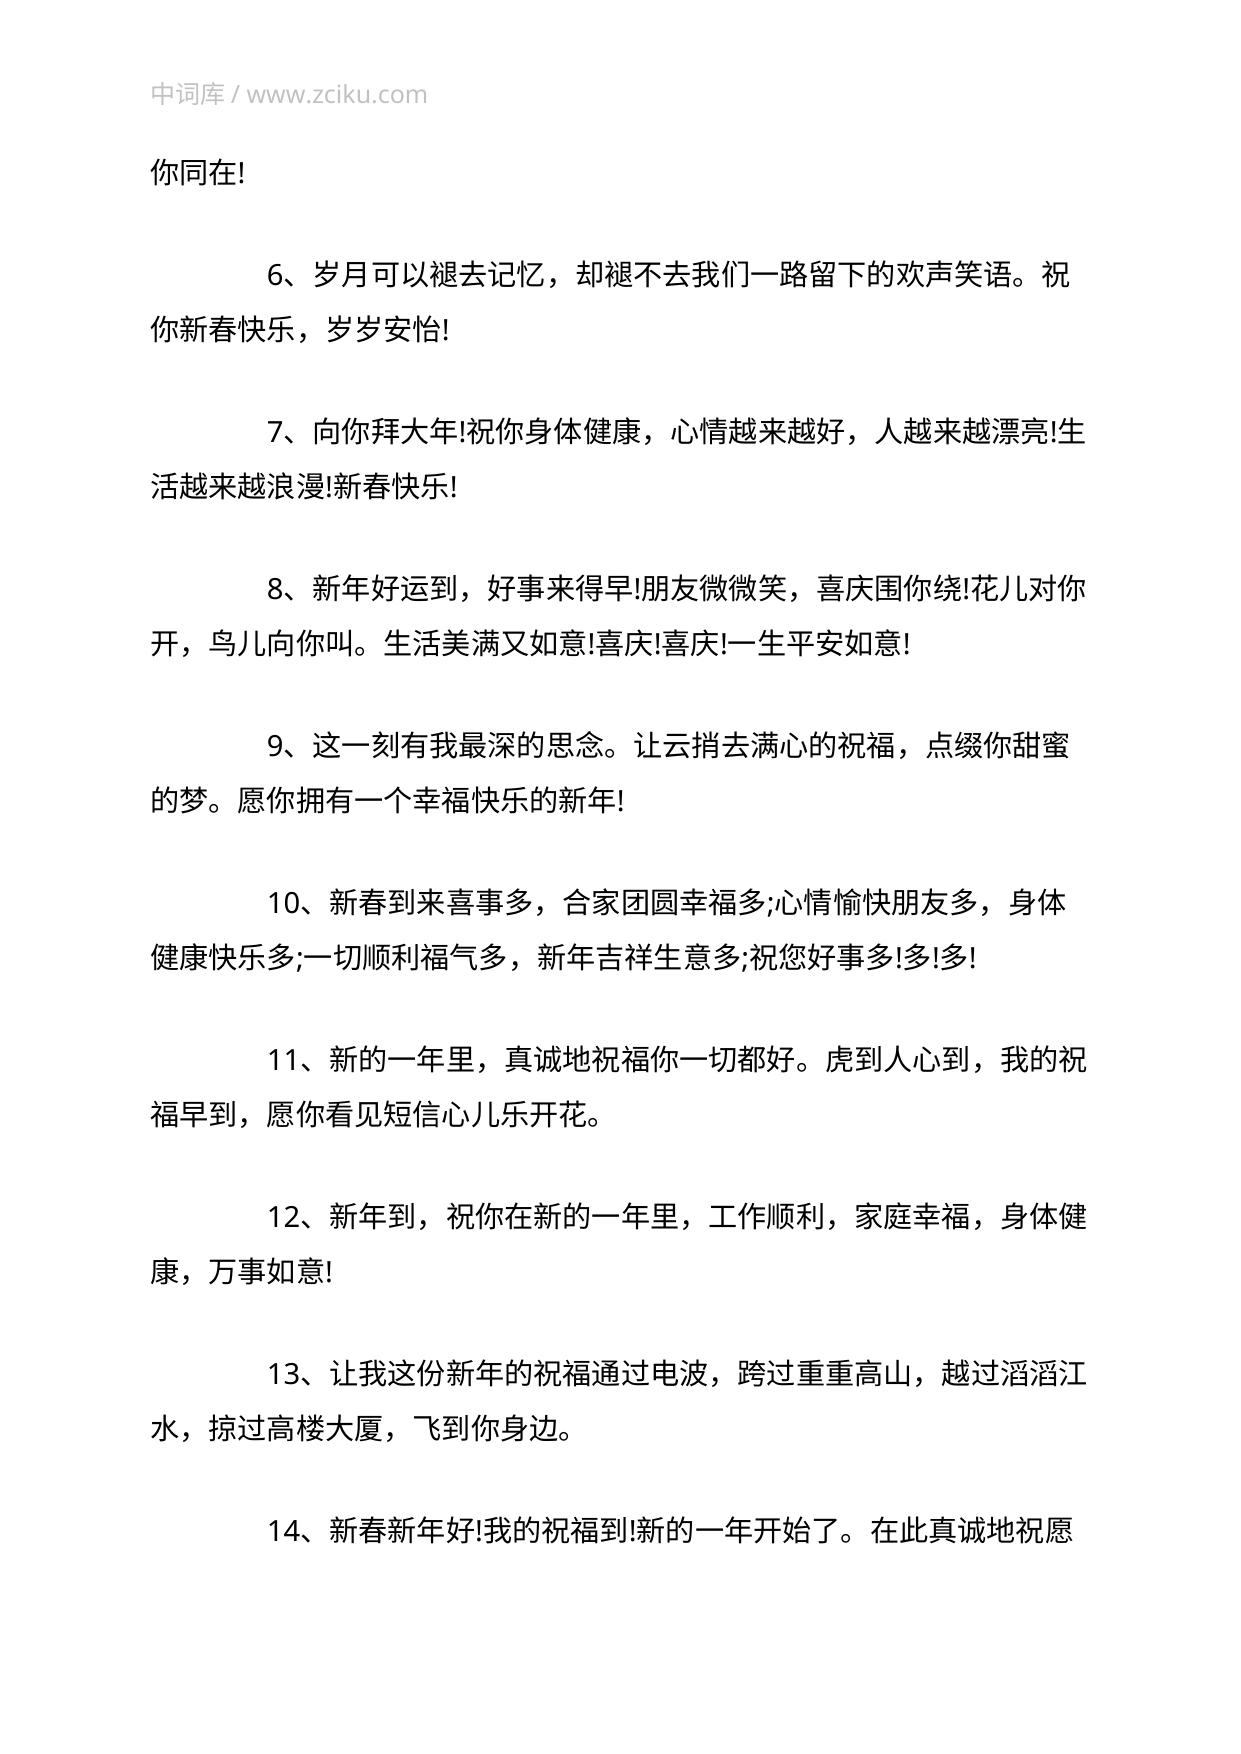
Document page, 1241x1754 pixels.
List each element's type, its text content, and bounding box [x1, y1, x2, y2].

text 10、新春到来喜事多，合家团圆幸福多;心情愉快朋友多，身体健康快乐多;一切顺利福气多，新年吉祥生意多;祝您好事多!多!多! [150, 880, 1090, 977]
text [150, 1507, 1090, 1550]
text 13、让我这份新年的祝福通过电波，跨过重重高山，越过滔滔江水，掠过高楼大厦，飞到你身边。 [150, 1351, 1090, 1448]
text 9、这一刻有我最深的思念。让云捎去满心的祝福，点缀你甜蜜的梦。愿你拥有一个幸福快乐的新年! [150, 723, 1090, 820]
text 11、新的一年里，真诚地祝福你一切都好。虎到人心到，我的祝福早到，愿你看见短信心儿乐开花。 [150, 1037, 1090, 1134]
text 7、向你拜大年!祝你身体健康，心情越来越好，人越来越漂亮!生活越来越浪漫!新春快乐! [150, 409, 1090, 506]
text 8、新年好运到，好事来得早!朋友微微笑，喜庆围你绕!花儿对你开，鸟儿向你叫。生活美满又如意!喜庆!喜庆!一生平安如意! [150, 566, 1090, 663]
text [150, 150, 1090, 192]
text 12、新年到，祝你在新的一年里，工作顺利，家庭幸福，身体健康，万事如意! [150, 1194, 1090, 1291]
text 6、岁月可以褪去记忆，却褪不去我们一路留下的欢声笑语。祝你新春快乐，岁岁安怡! [150, 252, 1090, 349]
